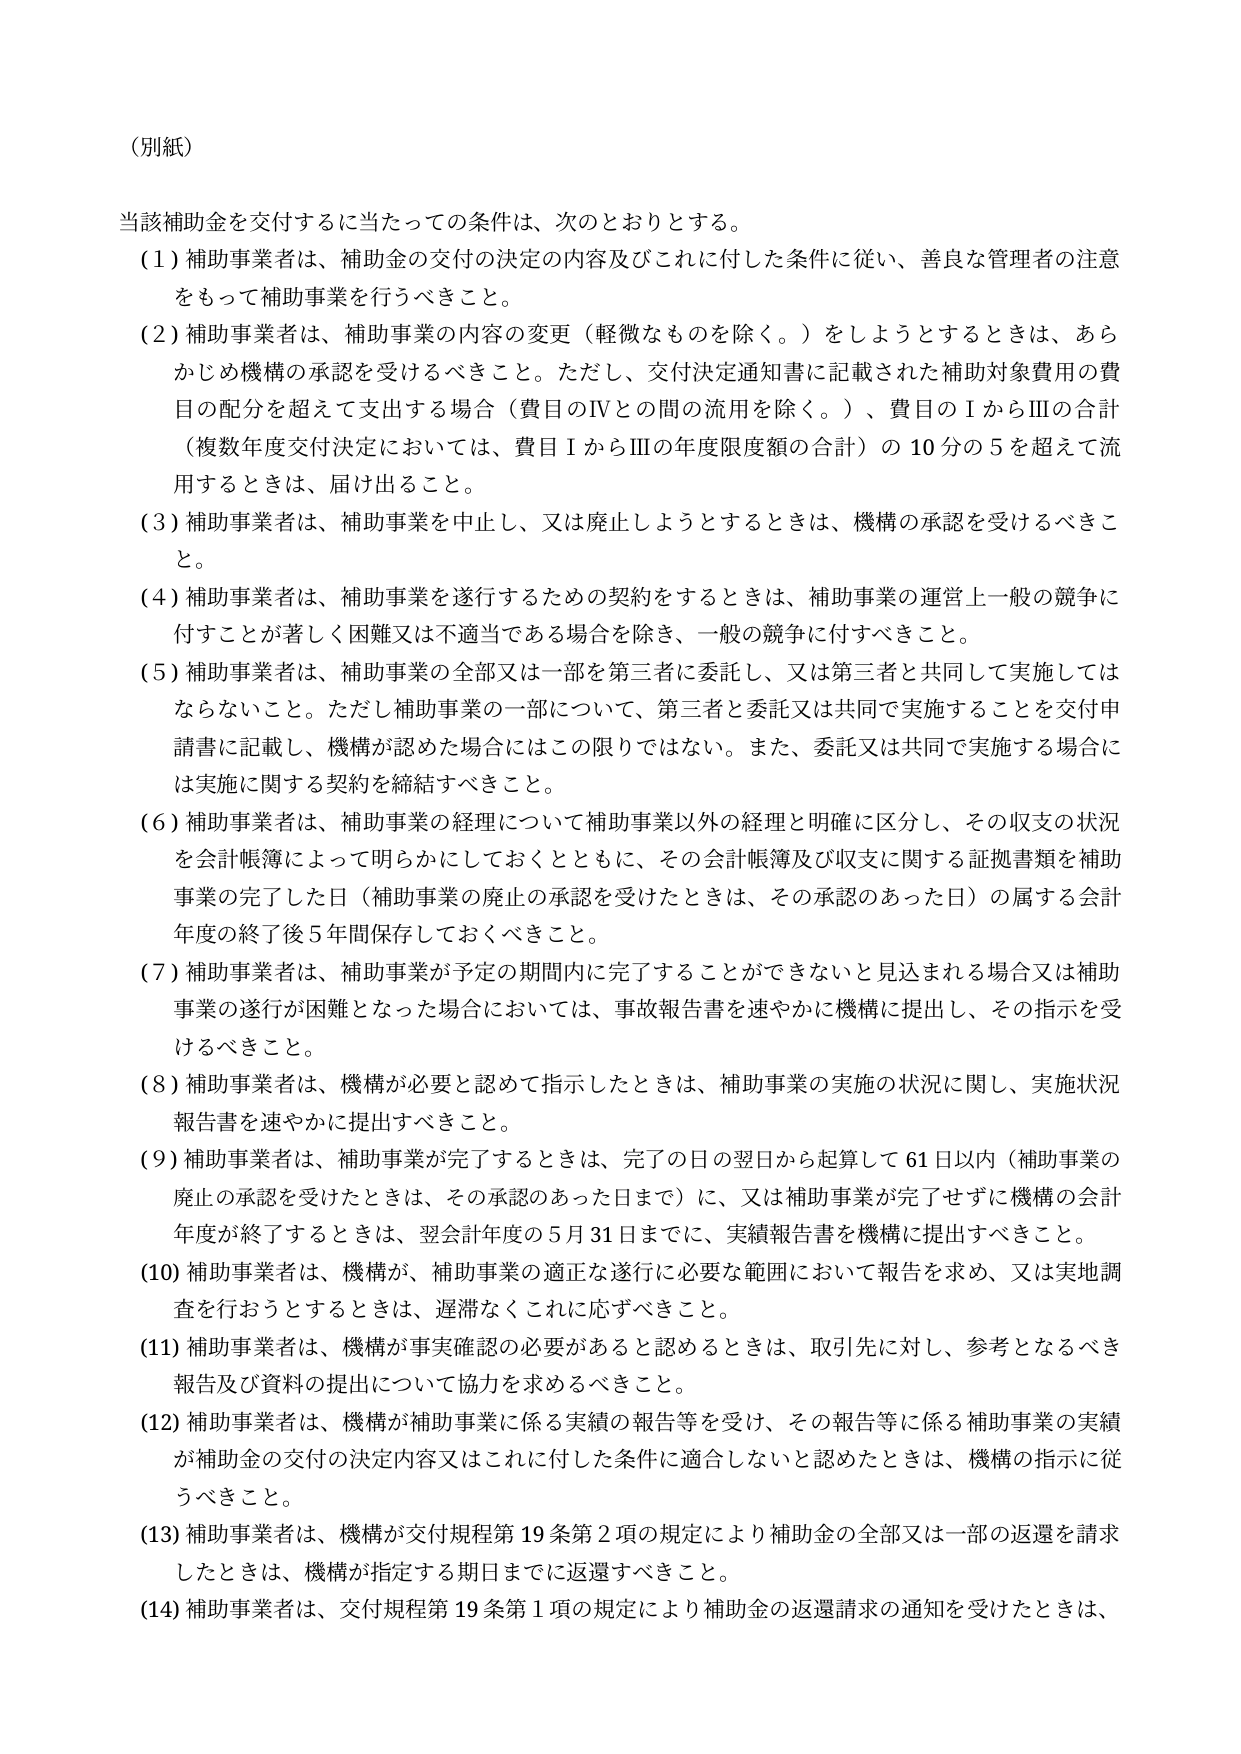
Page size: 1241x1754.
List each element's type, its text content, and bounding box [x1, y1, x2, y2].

text (６) 補助事業者は、補助事業の経理について補助事業以外の経理と明確に区分し、その収支の状況を会計帳簿によって明らかにしておくとともに、その会計帳簿及び収支に関する証拠書類を補助事業の完了した日（補助事業の廃止の承認を受けたときは、その承認のあった日）の属する会計年度の終了後５年間保存しておくべきこと。 [118, 802, 1122, 952]
text (５) 補助事業者は、補助事業の全部又は一部を第三者に委託し、又は第三者と共同して実施してはならないこと。ただし補助事業の一部について、第三者と委託又は共同で実施することを交付申請書に記載し、機構が認めた場合にはこの限りではない。また、委託又は共同で実施する場合には実施に関する契約を締結すべきこと。 [118, 652, 1122, 802]
text (13) 補助事業者は、機構が交付規程第19条第２項の規定により補助金の全部又は一部の返還を請求したときは、機構が指定する期日までに返還すべきこと。 [118, 1514, 1122, 1589]
text (12) 補助事業者は、機構が補助事業に係る実績の報告等を受け、その報告等に係る補助事業の実績が補助金の交付の決定内容又はこれに付した条件に適合しないと認めたときは、機構の指示に従うべきこと。 [118, 1402, 1122, 1514]
text (３) 補助事業者は、補助事業を中止し、又は廃止しようとするときは、機構の承認を受けるべきこと。 [118, 502, 1122, 577]
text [118, 1589, 1122, 1627]
text (４) 補助事業者は、補助事業を遂行するための契約をするときは、補助事業の運営上一般の競争に付すことが著しく困難又は不適当である場合を除き、一般の競争に付すべきこと。 [118, 577, 1122, 652]
text (９) 補助事業者は、補助事業が完了するときは、完了の日の翌日から起算して61日以内（補助事業の廃止の承認を受けたときは、その承認のあった日まで）に、又は補助事業が完了せずに機構の会計年度が終了するときは、翌会計年度の５月31日までに、実績報告書を機構に提出すべきこと。 [118, 1139, 1122, 1252]
text (２) 補助事業者は、補助事業の内容の変更（軽微なものを除く。）をしようとするときは、あらかじめ機構の承認を受けるべきこと。ただし、交付決定通知書に記載された補助対象費用の費目の配分を超えて支出する場合（費目のⅣとの間の流用を除く。）、費目のⅠからⅢの合計（複数年度交付決定においては、費目ⅠからⅢの年度限度額の合計）の10分の５を超えて流用するときは、届け出ること。 [118, 314, 1122, 502]
text （別紙） [118, 127, 1122, 164]
text (11) 補助事業者は、機構が事実確認の必要があると認めるときは、取引先に対し、参考となるべき報告及び資料の提出について協力を求めるべきこと。 [140, 1327, 1122, 1402]
text (１) 補助事業者は、補助金の交付の決定の内容及びこれに付した条件に従い、善良な管理者の注意をもって補助事業を行うべきこと。 [118, 239, 1122, 314]
text (10) 補助事業者は、機構が、補助事業の適正な遂行に必要な範囲において報告を求め、又は実地調査を行おうとするときは、遅滞なくこれに応ずべきこと。 [118, 1252, 1122, 1327]
text (８) 補助事業者は、機構が必要と認めて指示したときは、補助事業の実施の状況に関し、実施状況報告書を速やかに提出すべきこと。 [118, 1064, 1122, 1139]
text (７) 補助事業者は、補助事業が予定の期間内に完了することができないと見込まれる場合又は補助事業の遂行が困難となった場合においては、事故報告書を速やかに機構に提出し、その指示を受けるべきこと。 [118, 952, 1122, 1064]
text 当該補助金を交付するに当たっての条件は、次のとおりとする。 [118, 202, 1122, 239]
